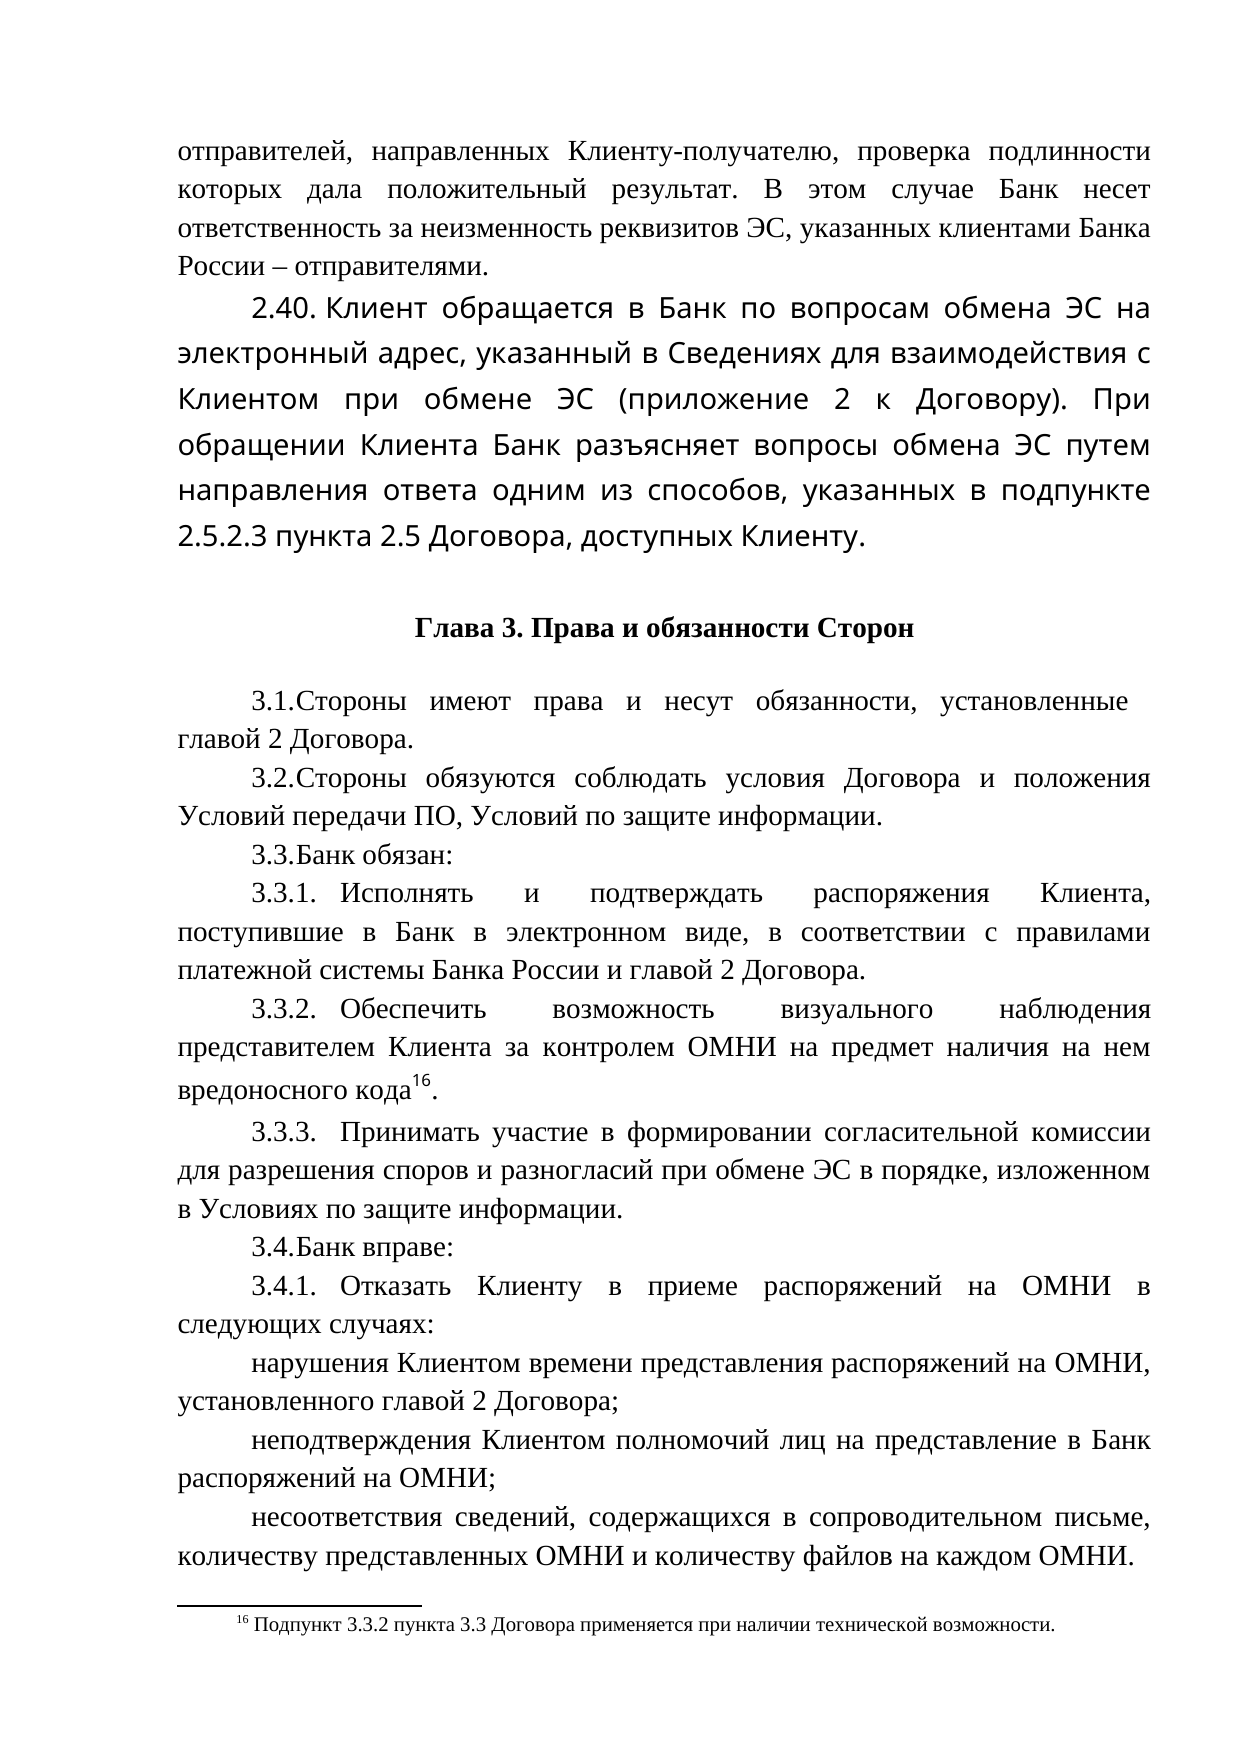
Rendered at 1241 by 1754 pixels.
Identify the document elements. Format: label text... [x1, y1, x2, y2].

list Клиент обращается в Банк по вопросам обмена ЭС на электронный адрес, указанный в Сведениях для взаимодействия с Клиентом при обмене ЭС (приложение 2 к Договору). При обращении Клиента Банк разъясняет вопросы обмена ЭС путем направления ответа одним из способов, указанных в подпункте 2.5.2.3 пункта 2.5 Договора, доступных Клиенту. [177, 287, 1152, 555]
list Банк обязан: [177, 837, 1152, 870]
list Исполнять и подтверждать распоряжения Клиента, поступившие в Банк в электронном виде, в соответствии с правилами платежной системы Банка России и главой 2 Договора. [177, 875, 1152, 986]
list Принимать участие в формировании согласительной комиссии для разрешения споров и разногласий при обмене ЭС в порядке, изложенном в Условиях по защите информации. [177, 1114, 1152, 1224]
text неподтверждения Клиентом полномочий лиц на представление в Банк распоряжений на ОМНИ; [177, 1422, 1152, 1494]
text нарушения Клиентом времени представления распоряжений на ОМНИ, установленного главой 2 Договора; [177, 1345, 1152, 1417]
list Обеспечить возможность визуального наблюдения представителем Клиента за контролем ОМНИ на предмет наличия на нем вредоносного кода. [177, 991, 1152, 1108]
list Банк вправе: [177, 1229, 1152, 1263]
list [177, 133, 1152, 282]
list Стороны обязуются соблюдать условия Договора и положения Условий передачи ПО, Условий по защите информации. [177, 760, 1152, 832]
text несоответствия сведений, содержащихся в сопроводительном письме, количеству представленных ОМНИ и количеству файлов на каждом ОМНИ. [177, 1499, 1152, 1571]
list Стороны имеют права и несут обязанности, установленные главой 2 Договора. [177, 683, 1152, 755]
list Отказать Клиенту в приеме распоряжений на ОМНИ в следующих случаях: [177, 1268, 1152, 1340]
subtitle Глава 3. Права и обязанности Сторон [177, 611, 1152, 644]
